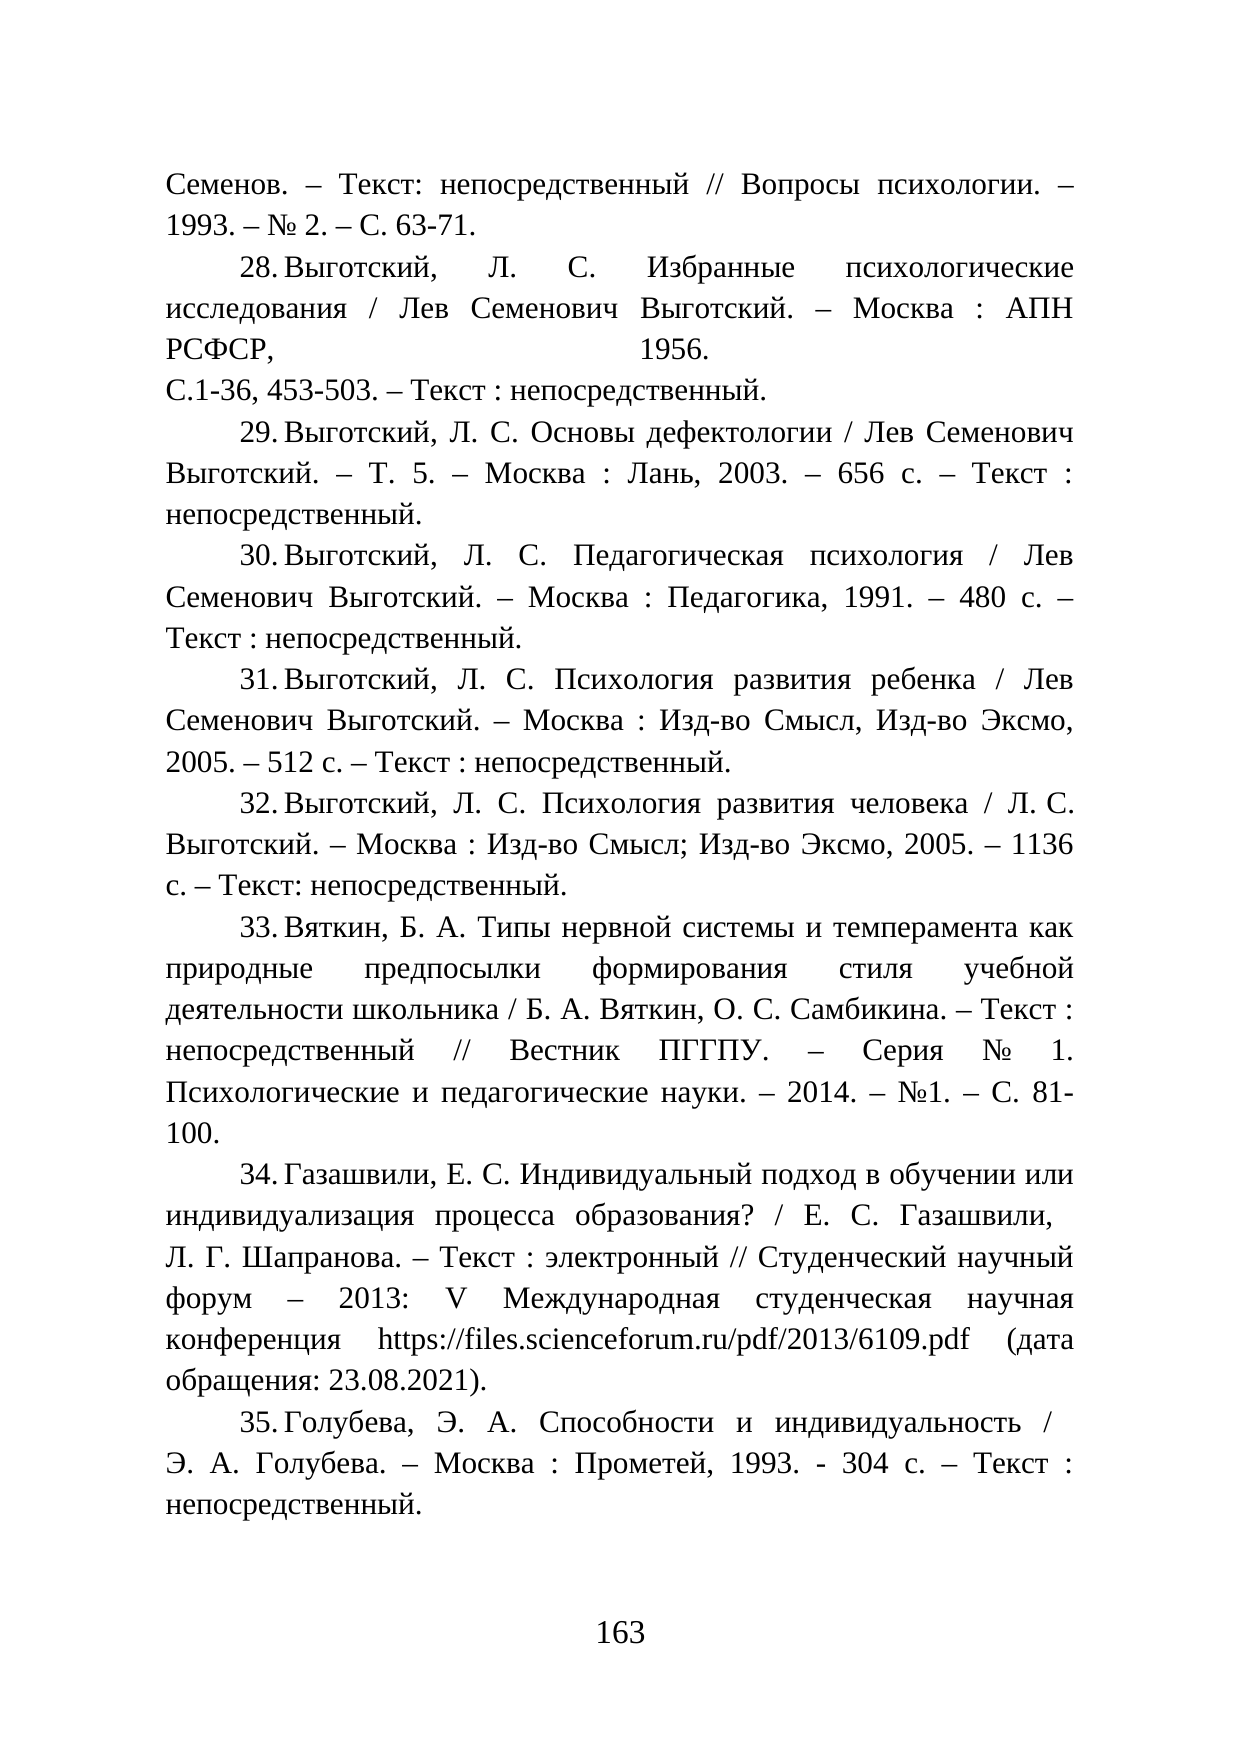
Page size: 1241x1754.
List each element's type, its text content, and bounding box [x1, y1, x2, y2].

list Выготский, Л. С. Психология развития человека / Л. С. Выготский. – Москва : Изд-во Смысл; Изд-во Эксмо, 2005. – 1136 с. – Текст: непосредственный. [165, 784, 1075, 903]
list Выготский, Л. С. Психология развития ребенка / Лев Семенович Выготский. – Москва : Изд-во Смысл, Изд-во Эксмо, 2005. – 512 с. – Текст : непосредственный. [165, 660, 1075, 779]
list Выготский, Л. С. Избранные психологические исследования / Лев Семенович Выготский. – Москва : АПН РСФСР, 1956. С.1-36, 453-503. – Текст : непосредственный. [165, 248, 1075, 408]
list Голубева, Э. А. Способности и индивидуальность / Э. А. Голубева. – Москва : Прометей, 1993. - 304 с. – Текст : непосредственный. [165, 1403, 1075, 1521]
list Выготский, Л. С. Основы дефектологии / Лев Семенович Выготский. – Т. 5. – Москва : Лань, 2003. – 656 с. – Текст : непосредственный. [165, 413, 1075, 531]
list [165, 165, 1075, 243]
list Вяткин, Б. А. Типы нервной системы и темперамента как природные предпосылки формирования стиля учебной деятельности школьника / Б. А. Вяткин, О. С. Самбикина. – Текст : непосредственный // Вестник ПГГПУ. – Серия № 1. Психологические и педагогические науки. – 2014. – №1. – С. 81-100. [165, 908, 1075, 1150]
list Выготский, Л. С. Педагогическая психология / Лев Семенович Выготский. – Москва : Педагогика, 1991. – 480 с. – Текст : непосредственный. [165, 537, 1075, 655]
list Газашвили, Е. С. Индивидуальный подход в обучении или индивидуализация процесса образования? / Е. С. Газашвили, Л. Г. Шапранова. – Текст : электронный // Студенческий научный форум – 2013: V Международная студенческая научная конференция https://files.scienceforum.ru/pdf/2013/6109.pdf (дата обращения: 23.08.2021). [165, 1155, 1075, 1398]
